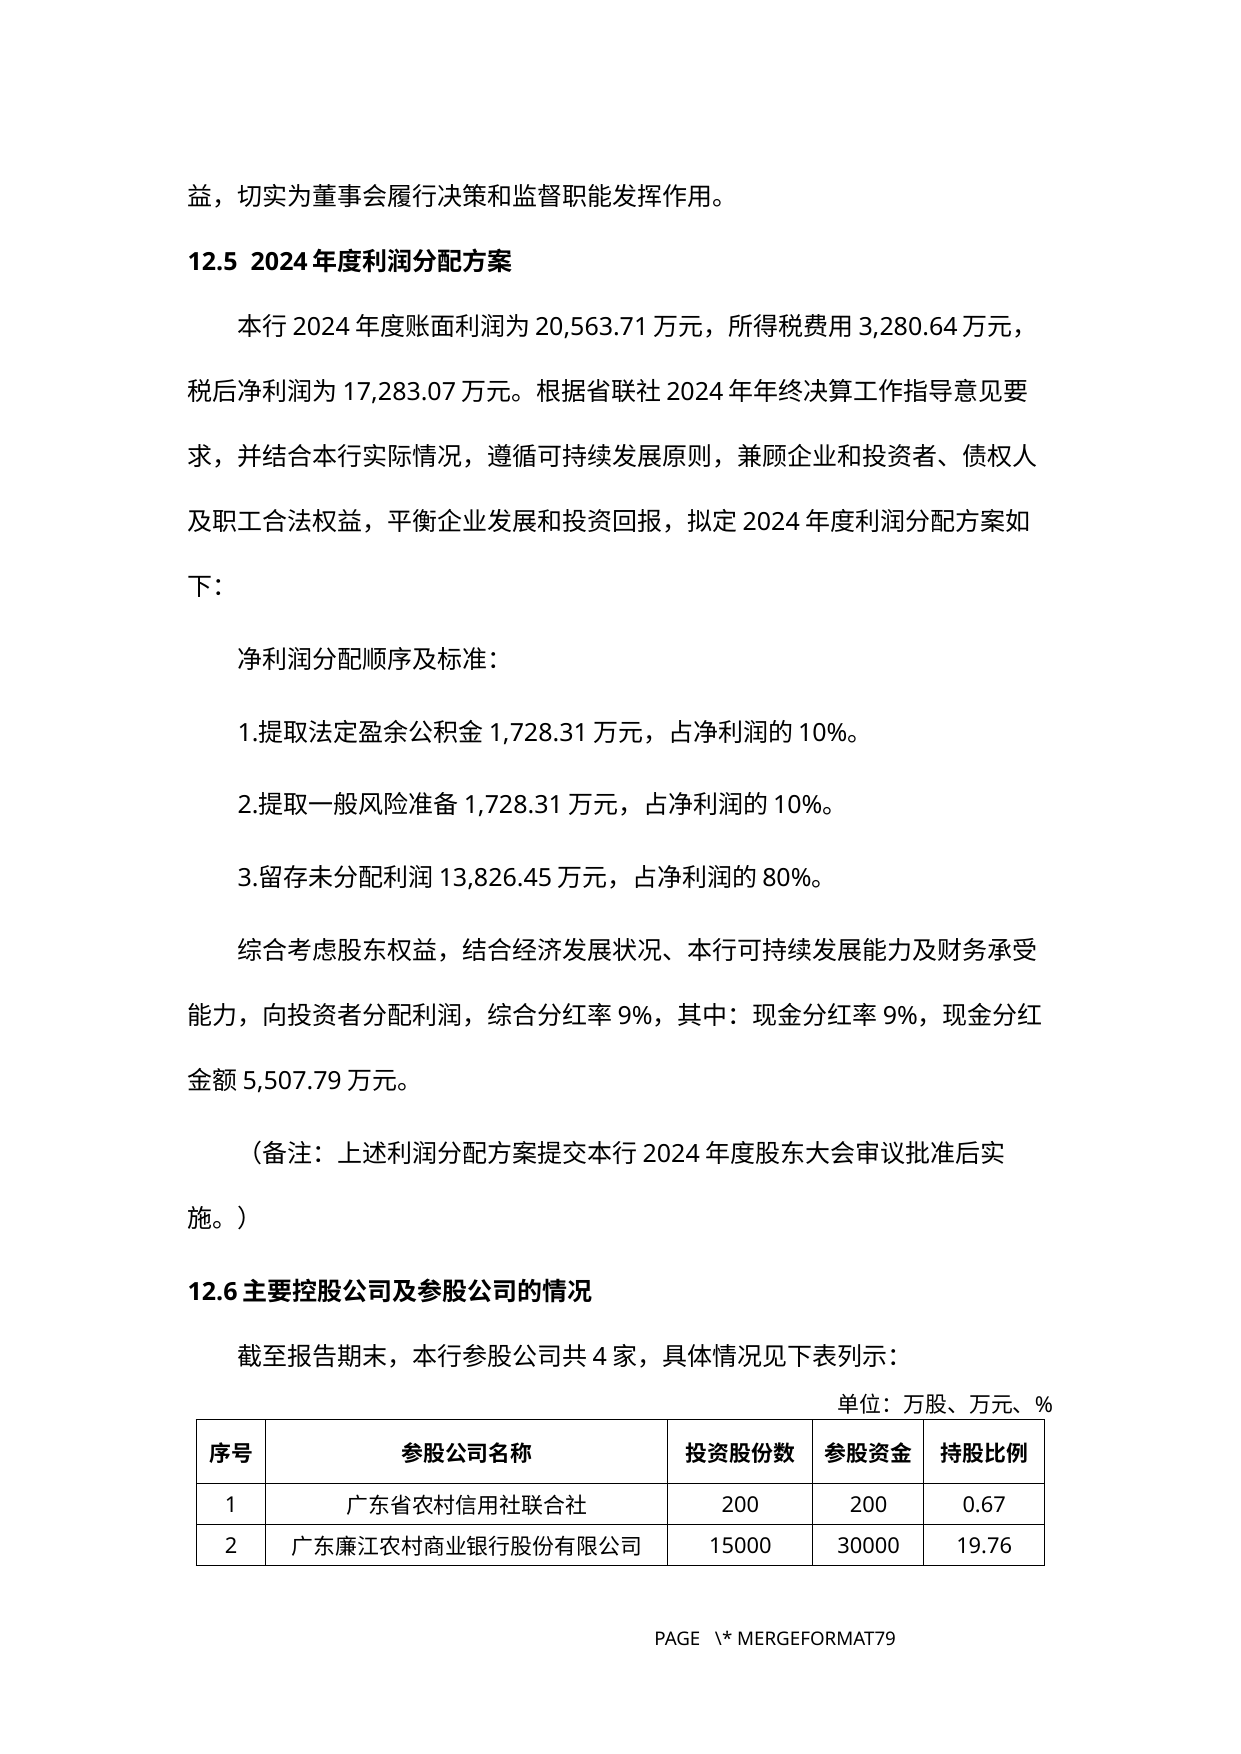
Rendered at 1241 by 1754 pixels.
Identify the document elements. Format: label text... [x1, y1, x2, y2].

table_cell 30000 [813, 1525, 923, 1565]
text （备注：上述利润分配方案提交本行2024年度股东大会审议批准后实施。） [187, 1119, 1053, 1249]
text 3.留存未分配利润13,826.45万元，占净利润的80%。 [187, 843, 1053, 908]
text 截至报告期末，本行参股公司共4家，具体情况见下表列示： [187, 1322, 1053, 1387]
table_header 持股比例 [924, 1420, 1044, 1483]
text 本行2024年度账面利润为20,563.71万元，所得税费用3,280.64万元，税后净利润为17,283.07万元。根据省联社2024年年终决算工作指导意见要求，并结合本行实际情况，遵循可持续发展原则，兼顾企业和投资者、债权人及职工合法权益，平衡企业发展和投资回报，拟定2024年度利润分配方案如下： [187, 292, 1053, 617]
text 净利润分配顺序及标准： [187, 625, 1053, 690]
table_cell 200 [813, 1484, 923, 1524]
table_header 序号 [197, 1420, 265, 1483]
table_cell 广东省农村信用社联合社 [266, 1484, 667, 1524]
text 12.6主要控股公司及参股公司的情况 [187, 1257, 1053, 1322]
table_cell 1 [197, 1484, 265, 1524]
text 单位：万股、万元、% [187, 1387, 1053, 1419]
text 综合考虑股东权益，结合经济发展状况、本行可持续发展能力及财务承受能力，向投资者分配利润，综合分红率9%，其中：现金分红率9%，现金分红金额5,507.79万元。 [187, 916, 1053, 1111]
table_header 参股公司名称 [266, 1420, 667, 1483]
table_cell 19.76 [924, 1525, 1044, 1565]
text 1.提取法定盈余公积金1,728.31万元，占净利润的10%。 [187, 698, 1053, 763]
table_cell 2 [197, 1525, 265, 1565]
table_cell 200 [668, 1484, 812, 1524]
text 12.5 2024年度利润分配方案 [187, 227, 1053, 292]
table_header 投资股份数 [668, 1420, 812, 1483]
table_cell 0.67 [924, 1484, 1044, 1524]
text 2.提取一般风险准备1,728.31万元，占净利润的10%。 [187, 770, 1053, 835]
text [187, 162, 1053, 227]
table_header 参股资金 [813, 1420, 923, 1483]
table_cell 15000 [668, 1525, 812, 1565]
table_cell 广东廉江农村商业银行股份有限公司 [266, 1525, 667, 1565]
